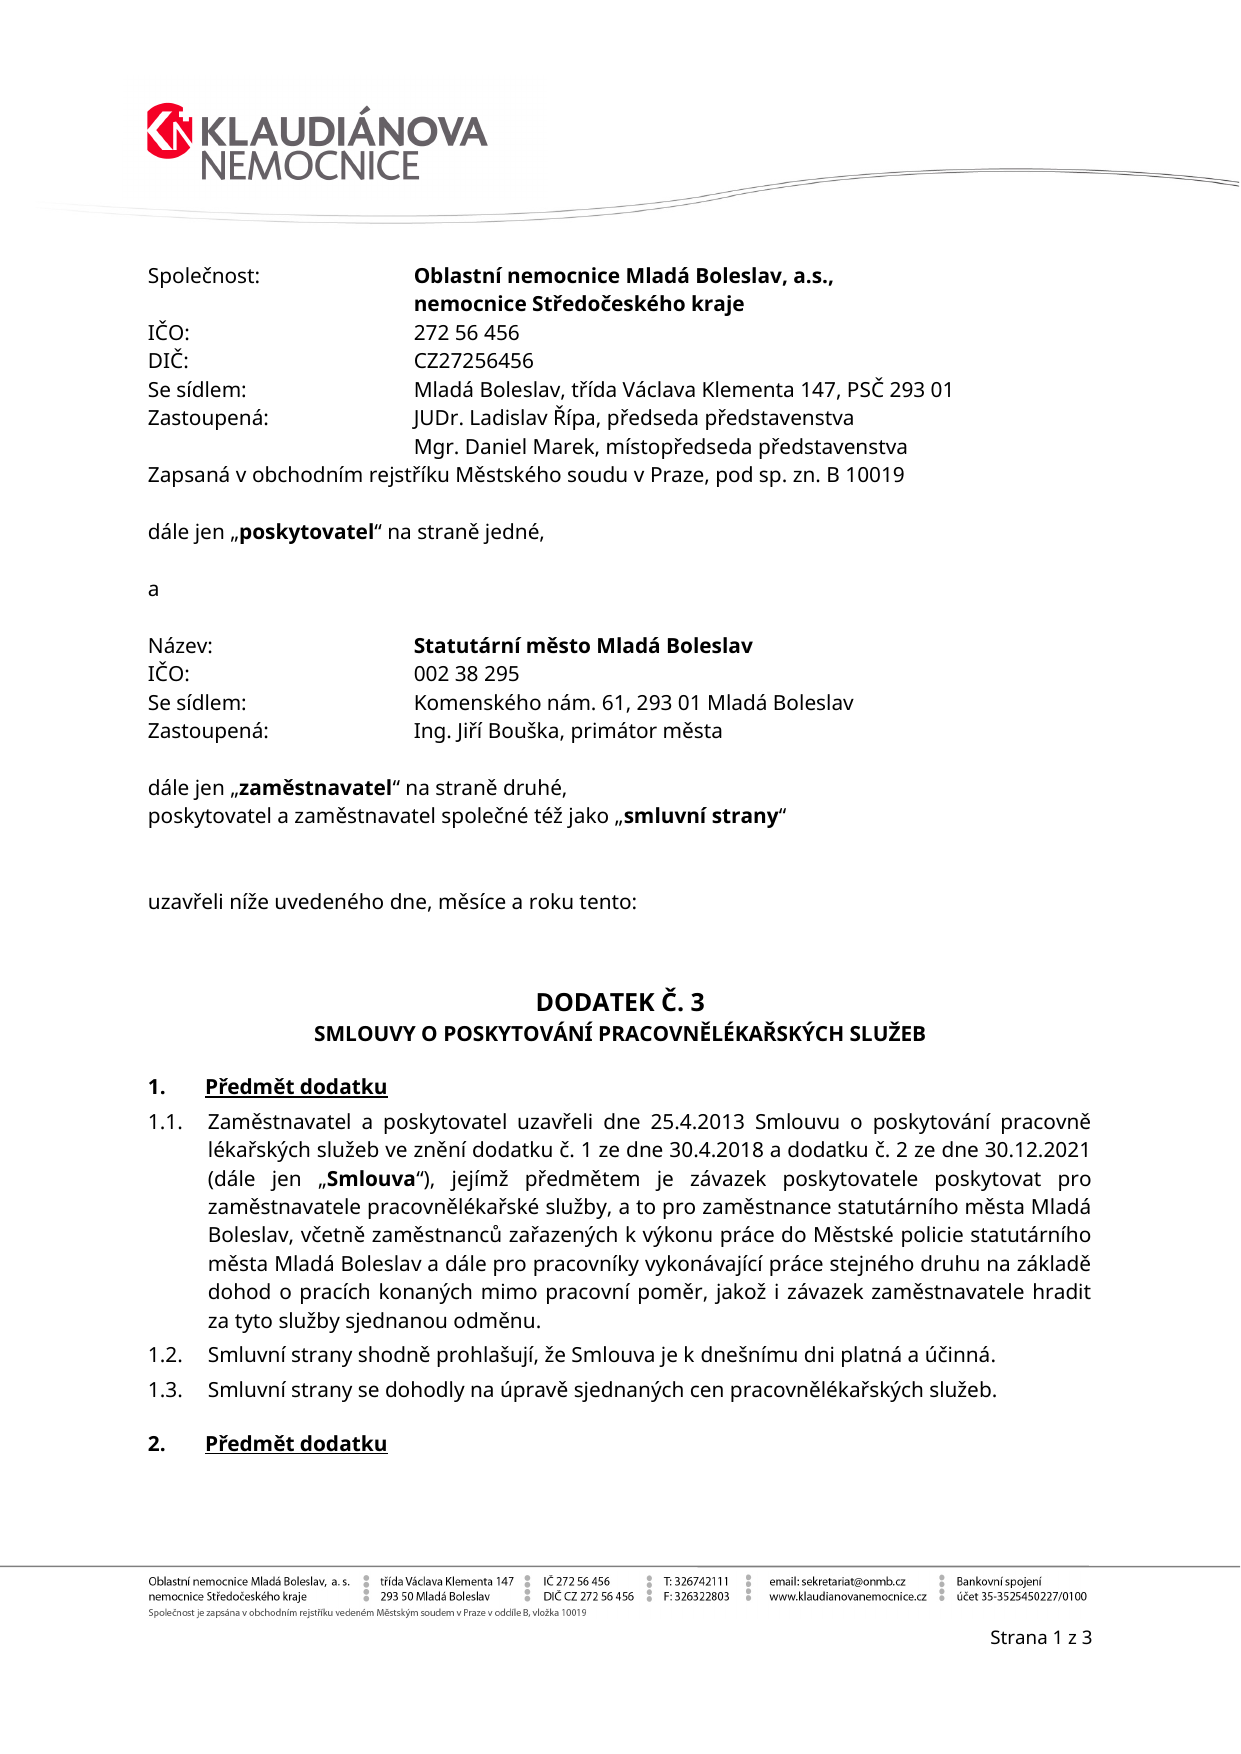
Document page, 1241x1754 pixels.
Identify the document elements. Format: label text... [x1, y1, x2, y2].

subtitle Smluvní strany se dohodly na úpravě sjednaných cen pracovnělékařských služeb. [148, 1375, 1092, 1404]
text Zapsaná v obchodním rejstříku Městského soudu v Praze, pod sp. zn. B 10019 [148, 460, 1092, 489]
text Název: Statutární město Mladá Boleslav [148, 631, 1092, 659]
text Zastoupená: Ing. Jiří Bouška, primátor města [148, 716, 1092, 744]
text IČO: 272 56 456 [148, 318, 1092, 346]
text uzavřeli níže uvedeného dne, měsíce a roku tento: [148, 887, 1092, 915]
text Dodatek č. 3 [148, 984, 1092, 1019]
text dále jen „poskytovatel“ na straně jedné, [148, 517, 1092, 546]
text IČO: 002 38 295 [148, 659, 1092, 688]
picture [145, 1571, 1089, 1619]
text Se sídlem: Mladá Boleslav, třída Václava Klementa 147, PSČ 293 01 [148, 375, 1092, 403]
text dále jen „zaměstnavatel“ na straně druhé, [148, 773, 1092, 801]
text a [148, 574, 1092, 602]
text Smlouvy o poskytování pracovnělékařských služeb [148, 1019, 1092, 1047]
text Společnost: Oblastní nemocnice Mladá Boleslav, a.s., nemocnice Středočeského kraje [148, 235, 1092, 318]
text DIČ: CZ27256456 [148, 346, 1092, 375]
subtitle Předmět dodatku [148, 1072, 1092, 1101]
text poskytovatel a zaměstnavatel společné též jako „smluvní strany“ [148, 801, 1092, 830]
subtitle Smluvní strany shodně prohlašují, že Smlouva je k dnešnímu dni platná a účinná. [148, 1341, 1092, 1369]
text Mgr. Daniel Marek, místopředseda představenstva [413, 432, 1092, 460]
text Zastoupená: JUDr. Ladislav Řípa, předseda představenstva [148, 403, 1092, 432]
picture [34, 75, 1240, 235]
text Se sídlem: Komenského nám. 61, 293 01 Mladá Boleslav [148, 688, 1092, 716]
subtitle Zaměstnavatel a poskytovatel uzavřeli dne 25.4.2013 Smlouvu o poskytování pracovně lékařských služeb ve znění dodatku č. 1 ze dne 30.4.2018 a dodatku č. 2 ze dne 30.12.2021 (dále jen „Smlouva“), jejímž předmětem je závazek poskytovatele poskytovat pro zaměstnavatele pracovnělékařské služby, a to pro zaměstnance statutárního města Mladá Boleslav, včetně zaměstnanců zařazených k výkonu práce do Městské policie statutárního města Mladá Boleslav a dále pro pracovníky vykonávající práce stejného druhu na základě dohod o pracích konaných mimo pracovní poměr, jakož i závazek zaměstnavatele hradit za tyto služby sjednanou odměnu. [148, 1107, 1092, 1334]
subtitle Předmět dodatku [148, 1429, 1092, 1457]
